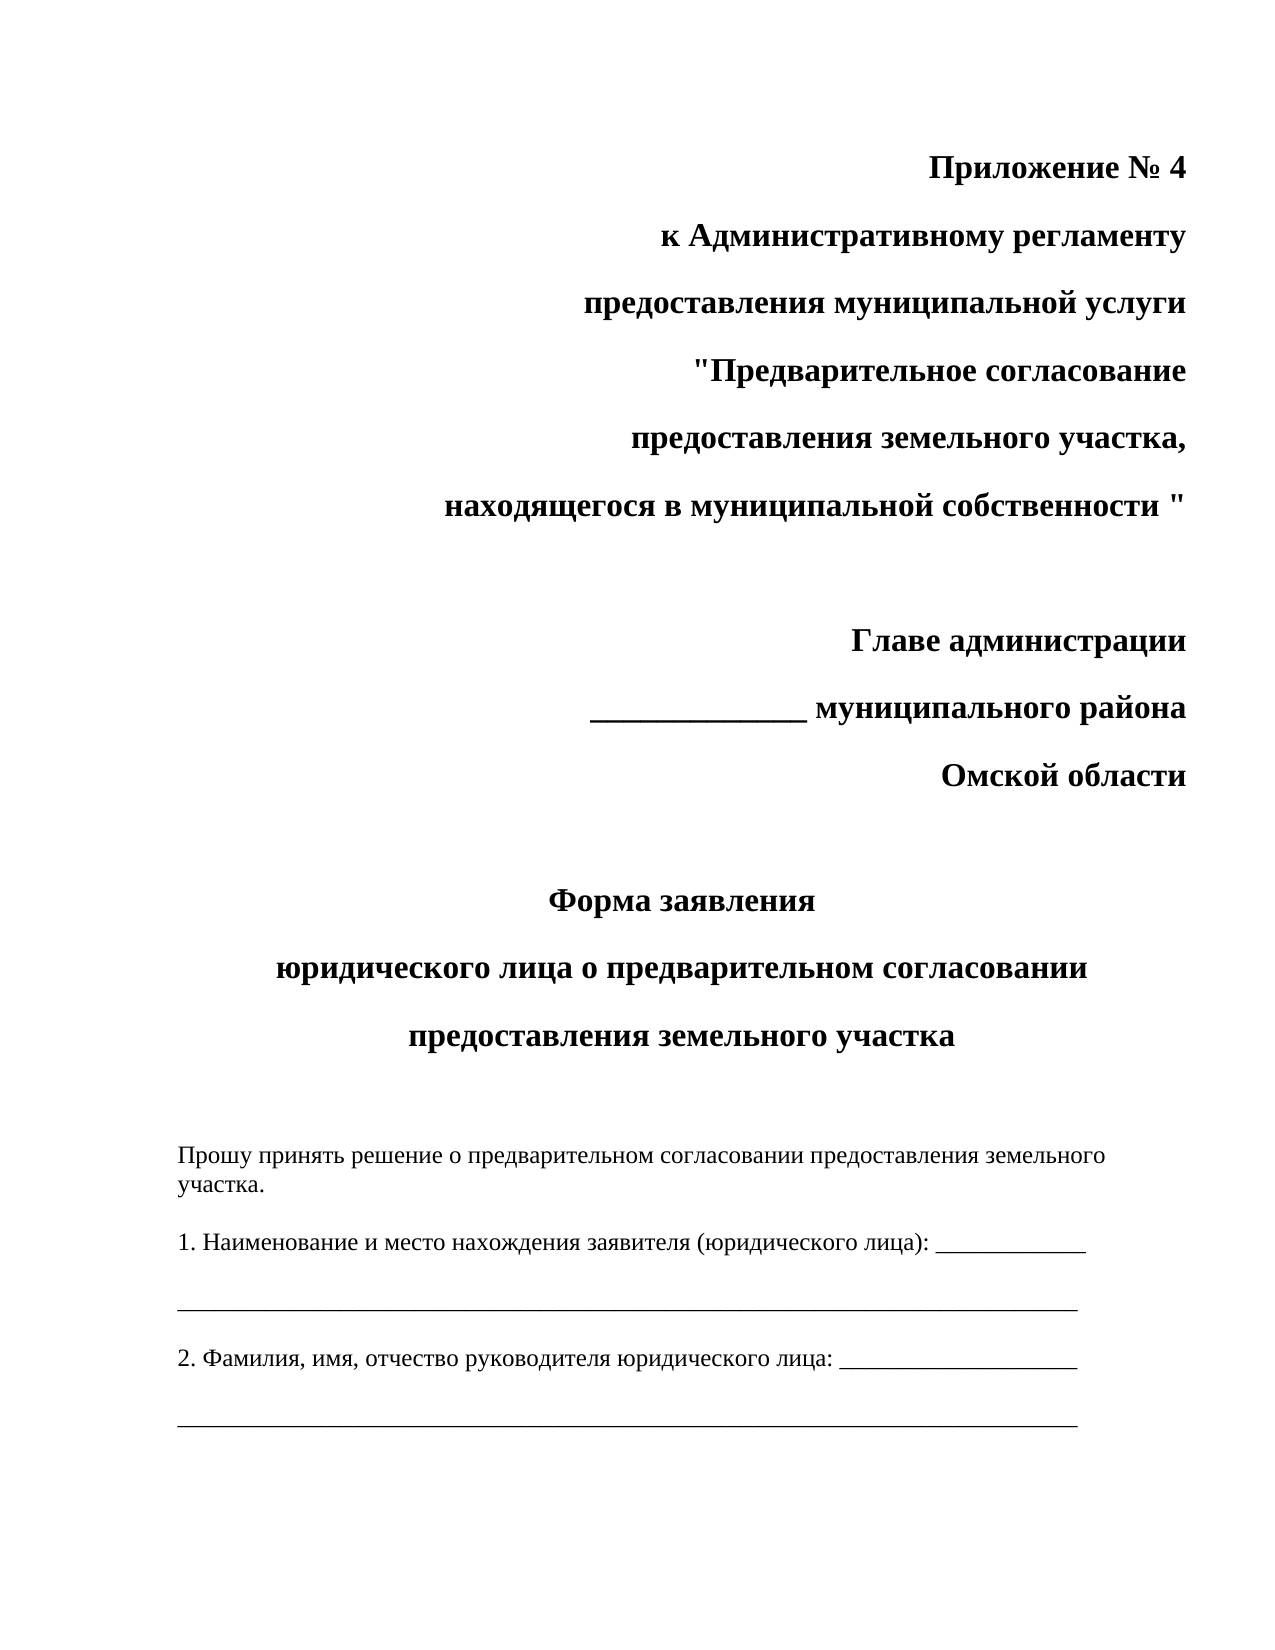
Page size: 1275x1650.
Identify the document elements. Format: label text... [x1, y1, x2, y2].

text Приложение № 4 [620, 147, 1186, 186]
text предоставления земельного участка, [177, 417, 1186, 456]
text к Административному регламенту [177, 215, 1186, 253]
text _____________ муниципального района [177, 687, 1186, 726]
text "Предварительное согласование [177, 350, 1186, 388]
text 1. Наименование и место нахождения заявителя (юридического лица): ____________ [177, 1227, 1186, 1256]
text предоставления муниципальной услуги [177, 282, 1186, 321]
text Форма заявления [177, 880, 1186, 918]
text Прошу принять решение о предварительном согласовании предоставления земельного участка. [177, 1141, 1186, 1198]
text находящегося в муниципальной собственности " [177, 485, 1186, 523]
text Омской области [177, 755, 1186, 793]
text Главе администрации [177, 620, 1186, 658]
text юридического лица о предварительном согласовании [177, 948, 1186, 986]
text ________________________________________________________________________ [177, 1285, 1186, 1314]
text предоставления земельного участка [177, 1015, 1186, 1053]
text ________________________________________________________________________ [177, 1401, 1186, 1430]
text 2. Фамилия, имя, отчество руководителя юридического лица: ___________________ [177, 1343, 1186, 1372]
